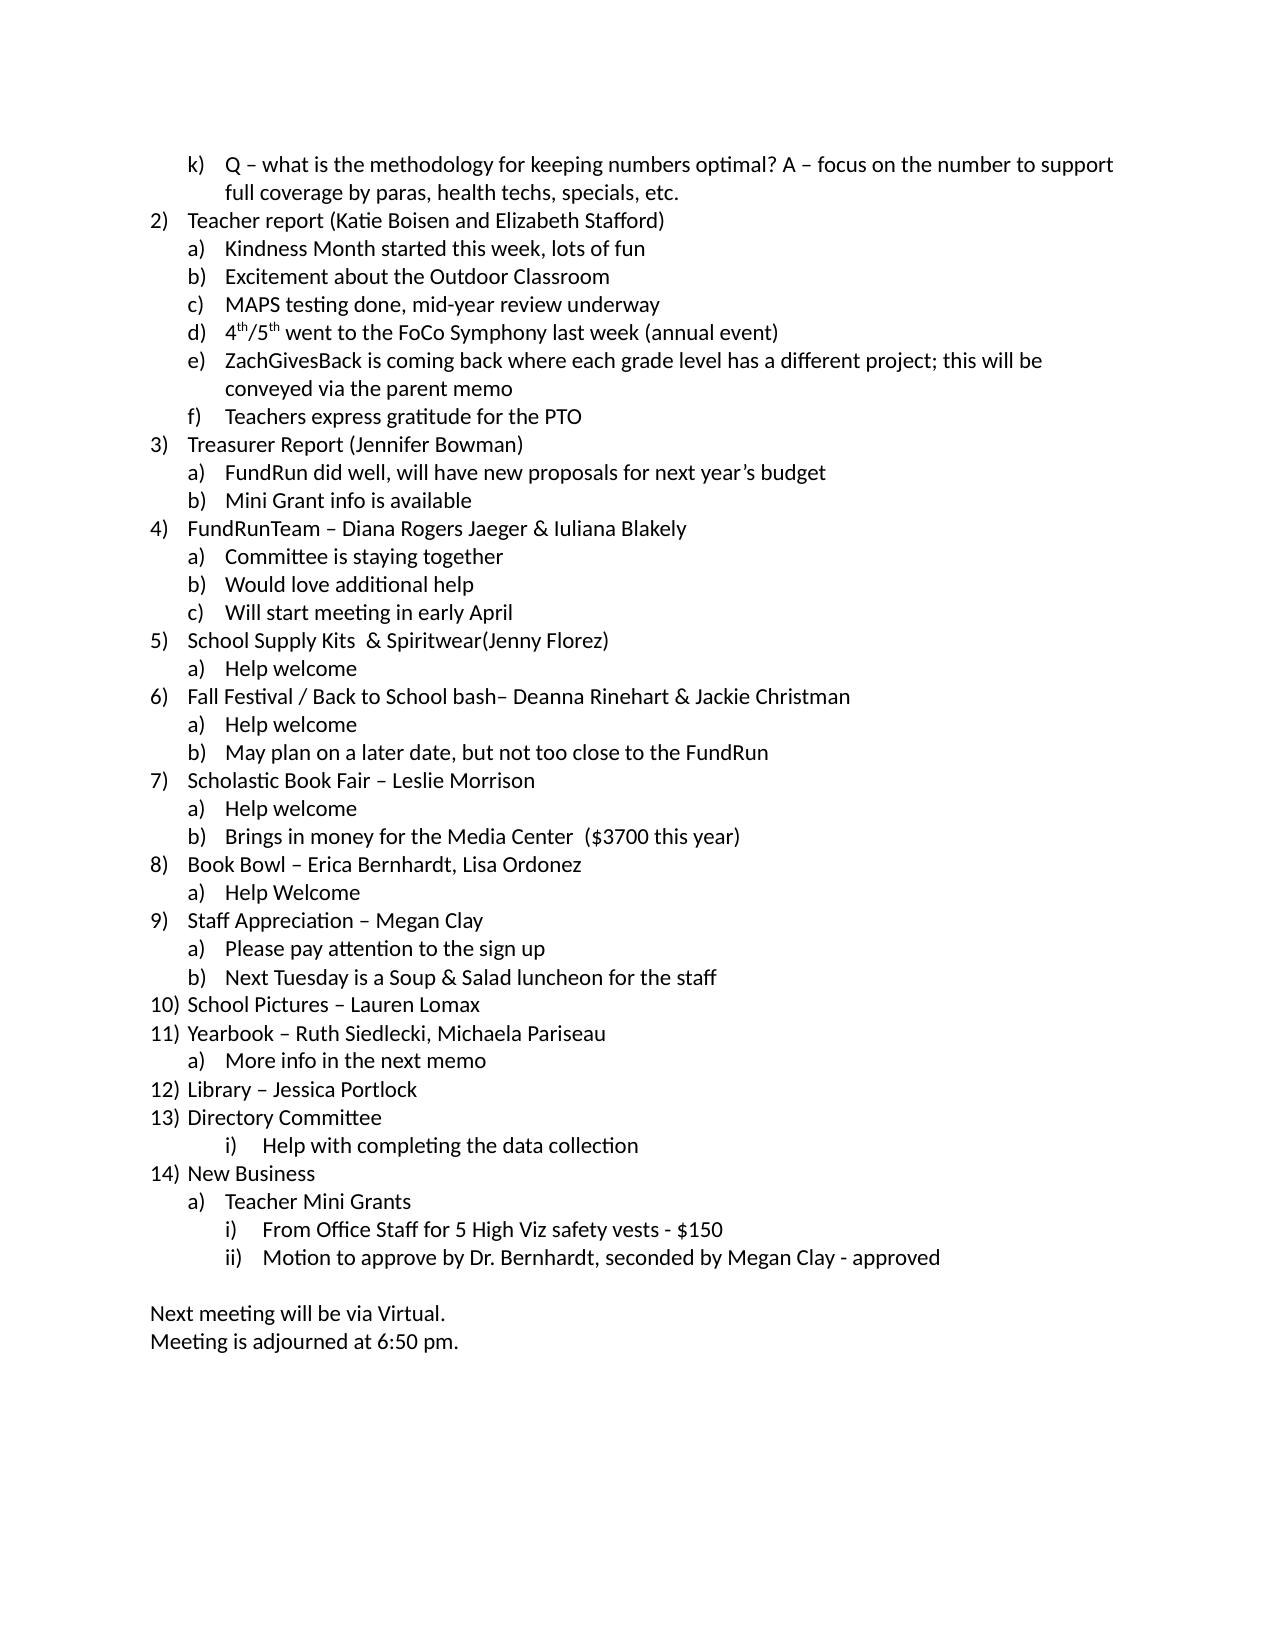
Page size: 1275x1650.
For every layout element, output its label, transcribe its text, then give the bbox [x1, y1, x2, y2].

list Treasurer Report (Jennifer Bowman) [150, 430, 1125, 458]
list Motion to approve by Dr. Bernhardt, seconded by Megan Clay - approved [225, 1243, 1125, 1271]
list Next Tuesday is a Soup & Salad luncheon for the staff [187, 963, 1125, 991]
list FundRun did well, will have new proposals for next year’s budget [187, 458, 1125, 486]
list Teacher Mini Grants [187, 1187, 1125, 1215]
list Staff Appreciation – Megan Clay [150, 907, 1125, 934]
list Please pay attention to the sign up [187, 934, 1125, 963]
list Help welcome [187, 794, 1125, 822]
list From Office Staff for 5 High Viz safety vests - $150 [225, 1215, 1125, 1243]
list Book Bowl – Erica Bernhardt, Lisa Ordonez [150, 851, 1125, 878]
text Next meeting will be via Virtual. Meeting is adjourned at 6:50 pm. [150, 1299, 1125, 1355]
list New Business [150, 1159, 1125, 1187]
list Brings in money for the Media Center ($3700 this year) [187, 822, 1125, 851]
list More info in the next memo [187, 1047, 1125, 1075]
list Directory Committee [150, 1103, 1125, 1131]
list School Supply Kits & Spiritwear(Jenny Florez) [150, 626, 1125, 654]
list Would love additional help [187, 570, 1125, 598]
list Fall Festival / Back to School bash– Deanna Rinehart & Jackie Christman [150, 682, 1125, 710]
list May plan on a later date, but not too close to the FundRun [187, 738, 1125, 766]
list Committee is staying together [187, 542, 1125, 570]
list MAPS testing done, mid-year review underway [187, 290, 1125, 318]
list Yearbook – Ruth Siedlecki, Michaela Pariseau [150, 1019, 1125, 1047]
list Excitement about the Outdoor Classroom [187, 262, 1125, 290]
list ZachGivesBack is coming back where each grade level has a different project; this will be conveyed via the parent memo [187, 346, 1125, 402]
list 4th/5th went to the FoCo Symphony last week (annual event) [187, 318, 1125, 346]
list Help with completing the data collection [225, 1131, 1125, 1159]
list School Pictures – Lauren Lomax [150, 991, 1125, 1019]
list Help welcome [187, 710, 1125, 738]
list Teachers express gratitude for the PTO [187, 402, 1125, 430]
list Will start meeting in early April [187, 598, 1125, 626]
list Help welcome [187, 654, 1125, 682]
list Help Welcome [187, 878, 1125, 907]
list Mini Grant info is available [187, 486, 1125, 514]
list Scholastic Book Fair – Leslie Morrison [150, 766, 1125, 794]
list Library – Jessica Portlock [150, 1075, 1125, 1103]
list Teacher report (Katie Boisen and Elizabeth Stafford) [150, 206, 1125, 234]
list Q – what is the methodology for keeping numbers optimal? A – focus on the number to support full coverage by paras, health techs, specials, etc. [187, 150, 1125, 206]
list Kindness Month started this week, lots of fun [187, 234, 1125, 262]
list FundRunTeam – Diana Rogers Jaeger & Iuliana Blakely [150, 514, 1125, 542]
